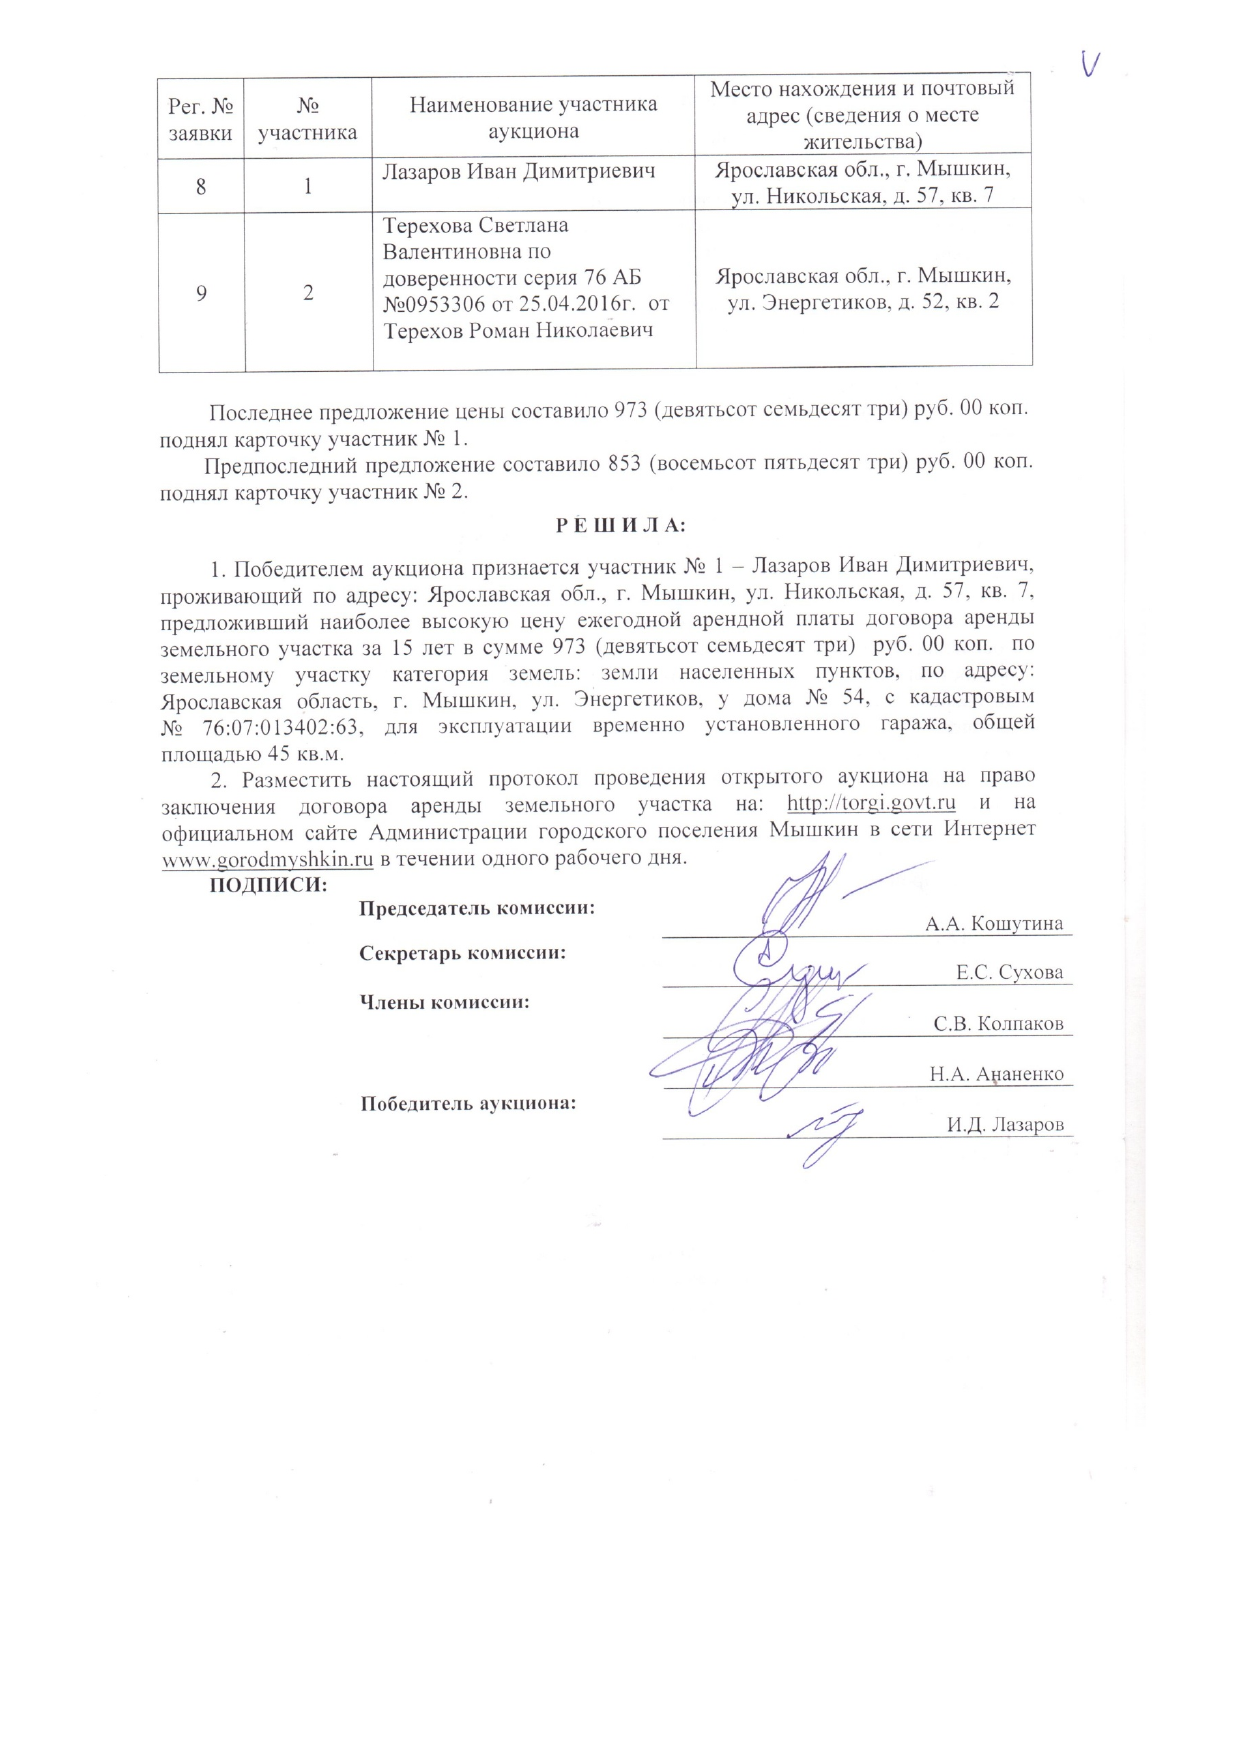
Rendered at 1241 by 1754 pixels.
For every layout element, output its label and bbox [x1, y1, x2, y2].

picture [73, 44, 1152, 1527]
